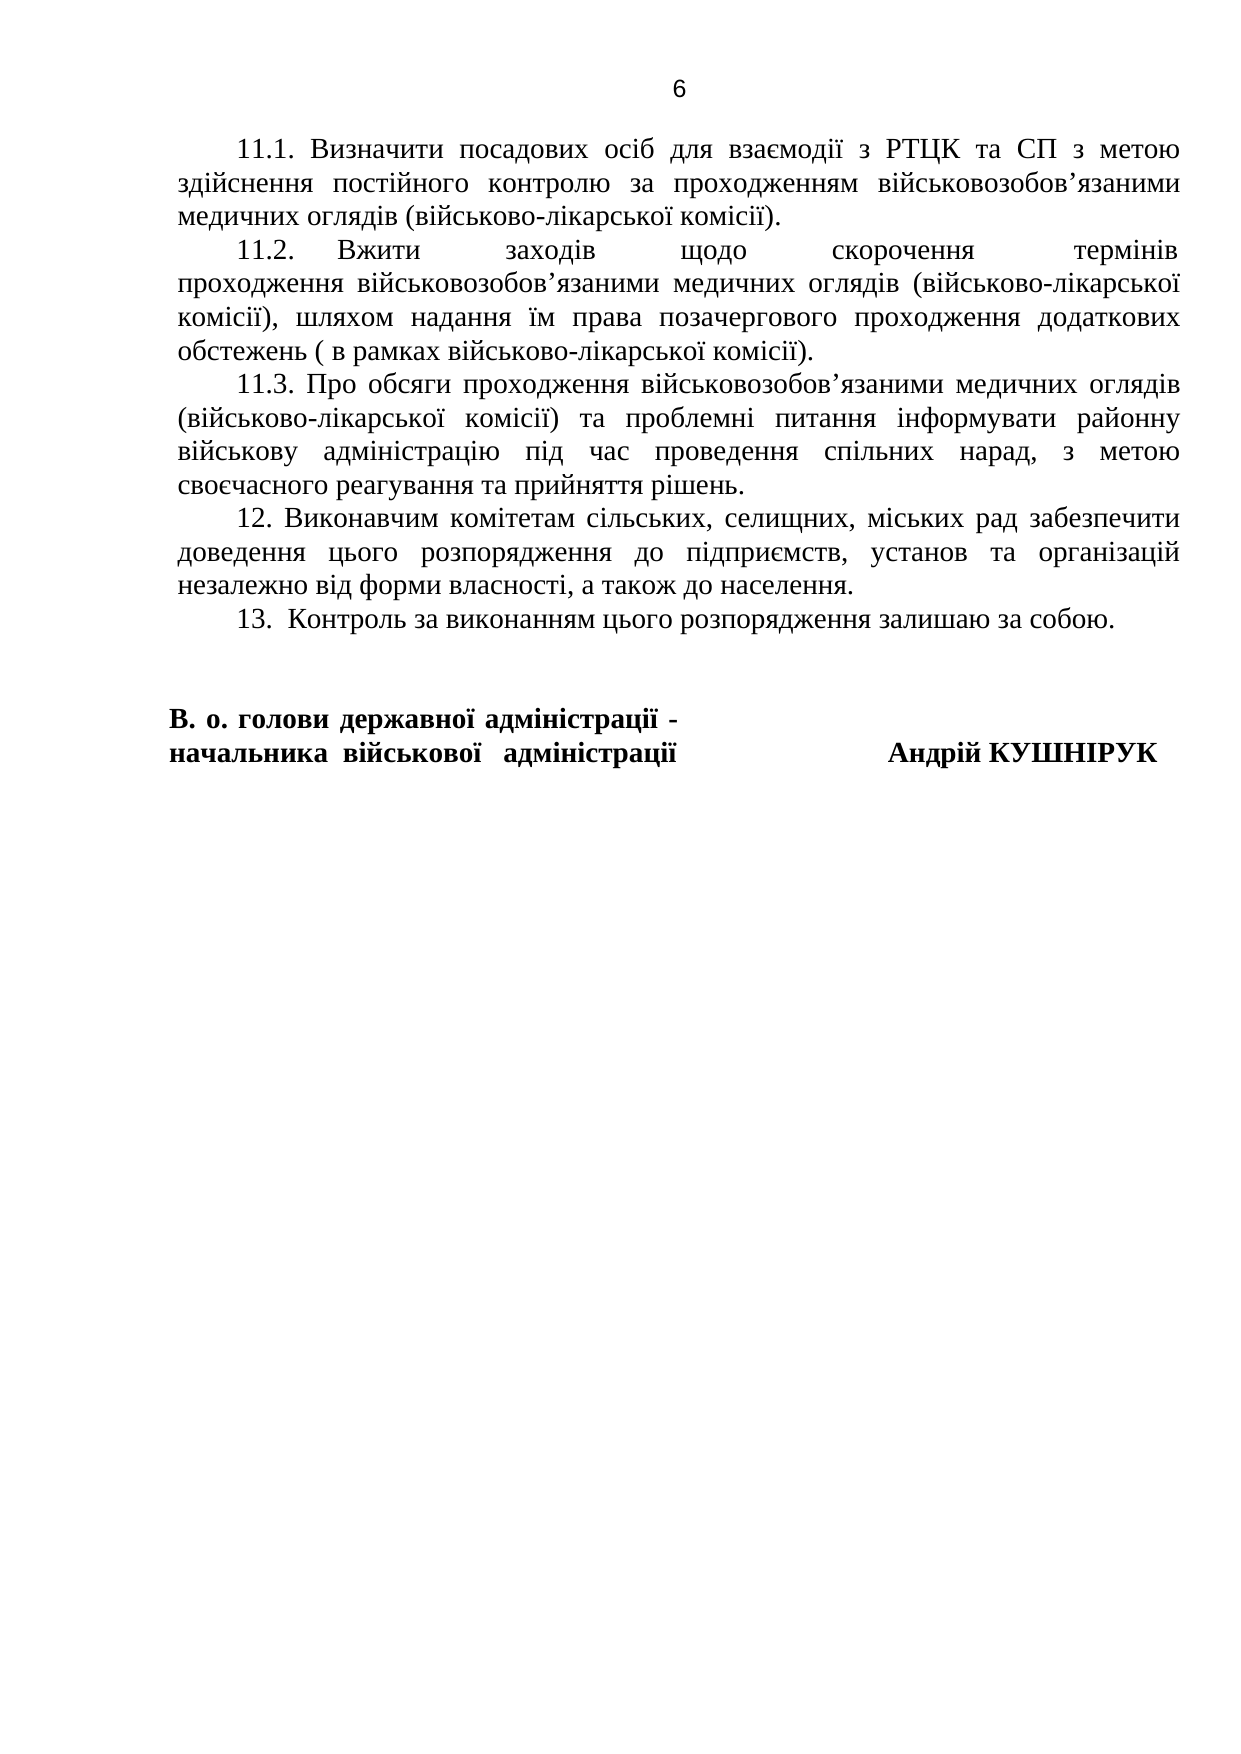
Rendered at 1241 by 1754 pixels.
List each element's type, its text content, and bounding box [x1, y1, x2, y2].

table_header Андрій КУШНІРУК [681, 702, 1169, 769]
subtitle 11.3. Про обсяги проходження військовозобов’язаними медичних оглядів (військово-лікарської комісії) та проблемні питання інформувати районну військову адміністрацію під час проведення спільних нарад, з метою своєчасного реагування та прийняття рішень. [177, 366, 1181, 500]
subtitle 12. Виконавчим комітетам сільських, селищних, міських рад забезпечити доведення цього розпорядження до підприємств, установ та організацій незалежно від форми власності, а також до населення. [177, 500, 1181, 601]
subtitle 11.2. Вжити заходів щодо скорочення термінів проходження військовозобов’язаними медичних оглядів (військово-лікарської комісії), шляхом надання їм права позачергового проходження додаткових обстежень ( в рамках військово-лікарської комісії). [177, 232, 1181, 366]
subtitle 13. Контроль за виконанням цього розпорядження залишаю за собою. [177, 601, 1181, 634]
table_header В. о. голови державної адміністрації - начальника військової адміністрації [166, 702, 681, 769]
subtitle 11.1. Визначити посадових осіб для взаємодії з РТЦК та СП з метою здійснення постійного контролю за проходженням військовозобов’язаними медичних оглядів (військово-лікарської комісії). [177, 131, 1181, 232]
